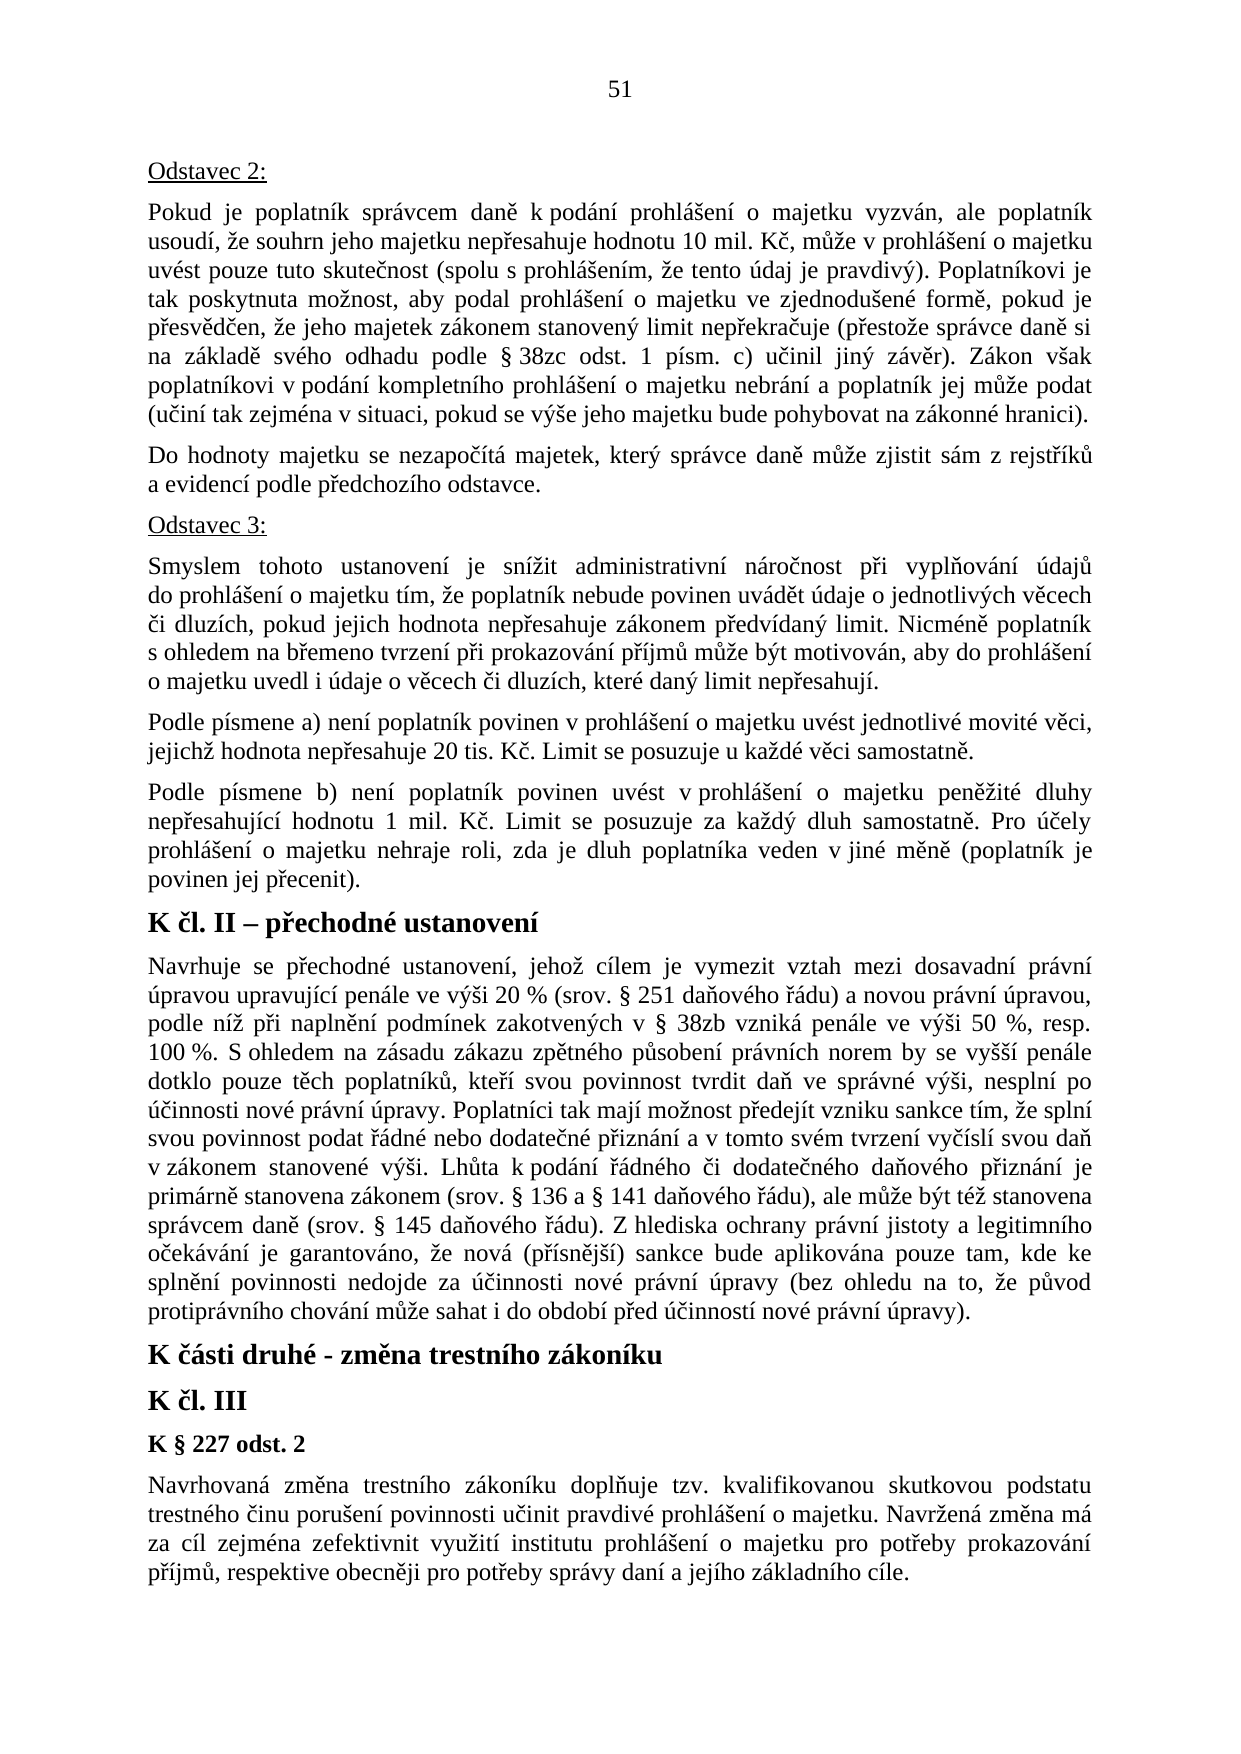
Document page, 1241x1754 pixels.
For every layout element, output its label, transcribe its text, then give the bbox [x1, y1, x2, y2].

text Smyslem tohoto ustanovení je snížit administrativní náročnost při vyplňování údajů do prohlášení o majetku tím, že poplatník nebude povinen uvádět údaje o jednotlivých věcech či dluzích, pokud jejich hodnota nepřesahuje zákonem předvídaný limit. Nicméně poplatník s ohledem na břemeno tvrzení při prokazování příjmů může být motivován, aby do prohlášení o majetku uvedl i údaje o věcech či dluzích, které daný limit nepřesahují. [148, 551, 1093, 695]
text Odstavec 3: [148, 510, 1093, 539]
text Podle písmene b) není poplatník povinen uvést v prohlášení o majetku peněžité dluhy nepřesahující hodnotu 1 mil. Kč. Limit se posuzuje za každý dluh samostatně. Pro účely prohlášení o majetku nehraje roli, zda je dluh poplatníka veden v jiné měně (poplatník je povinen jej přecenit). [148, 777, 1093, 892]
text K čl. III [148, 1383, 1093, 1417]
text K § 227 odst. 2 [148, 1429, 1093, 1458]
text Podle písmene a) není poplatník povinen v prohlášení o majetku uvést jednotlivé movité věci, jejichž hodnota nepřesahuje 20 tis. Kč. Limit se posuzuje u každé věci samostatně. [148, 707, 1093, 765]
text Odstavec 2: [148, 156, 1093, 185]
text Do hodnoty majetku se nezapočítá majetek, který správce daně může zjistit sám z rejstříků a evidencí podle předchozího odstavce. [148, 440, 1093, 497]
text Navrhuje se přechodné ustanovení, jehož cílem je vymezit vztah mezi dosavadní právní úpravou upravující penále ve výši 20 % (srov. § 251 daňového řádu) a novou právní úpravou, podle níž při naplnění podmínek zakotvených v § 38zb vzniká penále ve výši 50 %, resp. 100 %. S ohledem na zásadu zákazu zpětného působení právních norem by se vyšší penále dotklo pouze těch poplatníků, kteří svou povinnost tvrdit daň ve správné výši, nesplní po účinnosti nové právní úpravy. Poplatníci tak mají možnost předejít vzniku sankce tím, že splní svou povinnost podat řádné nebo dodatečné přiznání a v tomto svém tvrzení vyčíslí svou daň v zákonem stanovené výši. Lhůta k podání řádného či dodatečného daňového přiznání je primárně stanovena zákonem (srov. § 136 a § 141 daňového řádu), ale může být též stanovena správcem daně (srov. § 145 daňového řádu). Z hlediska ochrany právní jistoty a legitimního očekávání je garantováno, že nová (přísnější) sankce bude aplikována pouze tam, kde ke splnění povinnosti nedojde za účinnosti nové právní úpravy (bez ohledu na to, že původ protiprávního chování může sahat i do období před účinností nové právní úpravy). [148, 951, 1093, 1325]
text Navrhovaná změna trestního zákoníku doplňuje tzv. kvalifikovanou skutkovou podstatu trestného činu porušení povinnosti učinit pravdivé prohlášení o majetku. Navržená změna má za cíl zejména zefektivnit využití institutu prohlášení o majetku pro potřeby prokazování příjmů, respektive obecněji pro potřeby správy daní a jejího základního cíle. [148, 1471, 1093, 1586]
text K části druhé - změna trestního zákoníku [148, 1337, 1093, 1371]
text K čl. II – přechodné ustanovení [148, 905, 1093, 938]
text Pokud je poplatník správcem daně k podání prohlášení o majetku vyzván, ale poplatník usoudí, že souhrn jeho majetku nepřesahuje hodnotu 10 mil. Kč, může v prohlášení o majetku uvést pouze tuto skutečnost (spolu s prohlášením, že tento údaj je pravdivý). Poplatníkovi je tak poskytnuta možnost, aby podal prohlášení o majetku ve zjednodušené formě, pokud je přesvědčen, že jeho majetek zákonem stanovený limit nepřekračuje (přestože správce daně si na základě svého odhadu podle § 38zc odst. 1 písm. c) učinil jiný závěr). Zákon však poplatníkovi v podání kompletního prohlášení o majetku nebrání a poplatník jej může podat (učiní tak zejména v situaci, pokud se výše jeho majetku bude pohybovat na zákonné hranici). [148, 197, 1093, 427]
